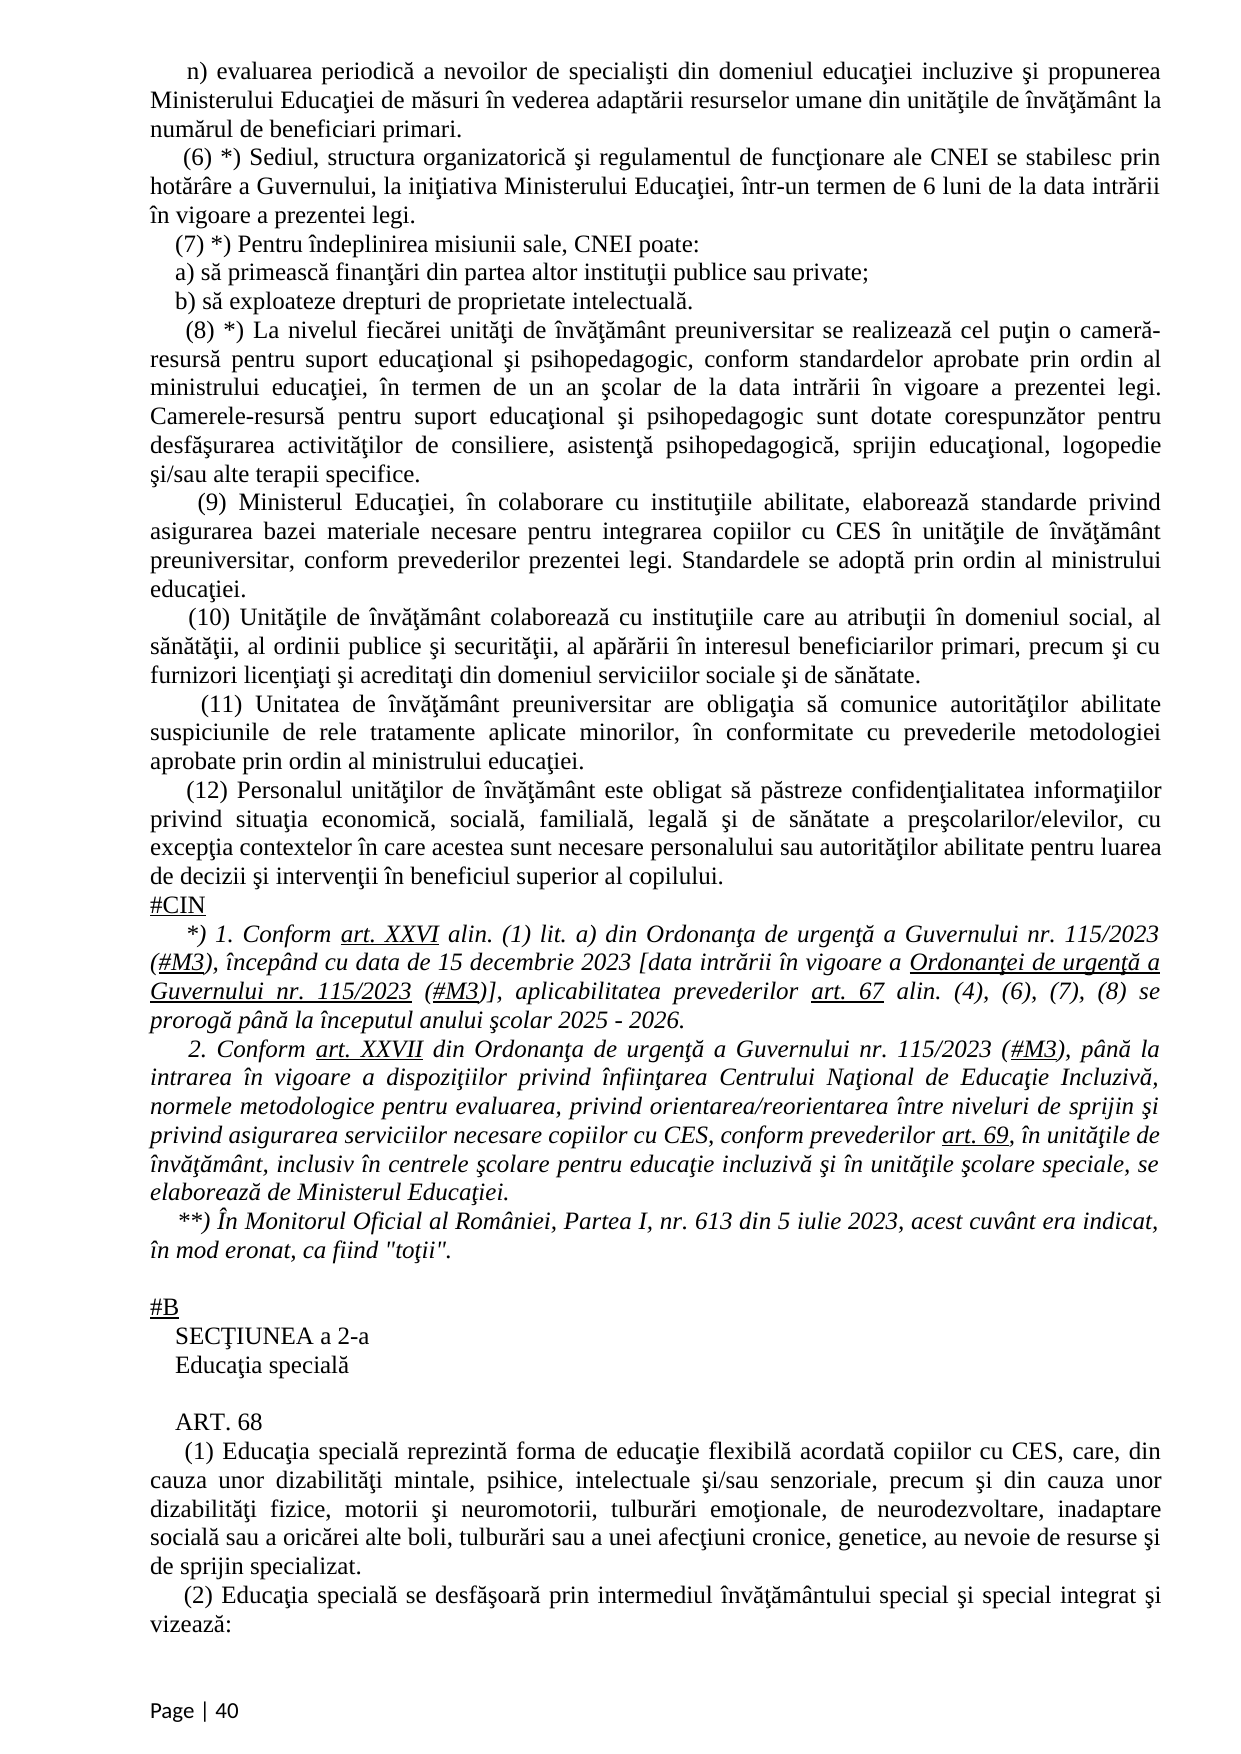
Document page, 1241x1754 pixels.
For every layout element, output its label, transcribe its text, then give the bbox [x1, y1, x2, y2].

text (12) Personalul unităţilor de învăţământ este obligat să păstreze confidenţialitatea informaţiilor privind situaţia economică, socială, familială, legală şi de sănătate a preşcolarilor/elevilor, cu excepţia contextelor în care acestea sunt necesare personalului sau autorităţilor abilitate pentru luarea de decizii şi intervenţii în beneficiul superior al copilului. [150, 775, 1162, 890]
text b) să exploateze drepturi de proprietate intelectuală. [150, 286, 1162, 315]
text (6) *) Sediul, structura organizatorică şi regulamentul de funcţionare ale CNEI se stabilesc prin hotărâre a Guvernului, la iniţiativa Ministerului Educaţiei, într-un termen de 6 luni de la data intrării în vigoare a prezentei legi. [150, 142, 1162, 229]
text ART. 68 [150, 1407, 1162, 1436]
text (9) Ministerul Educaţiei, în colaborare cu instituţiile abilitate, elaborează standarde privind asigurarea bazei materiale necesare pentru integrarea copiilor cu CES în unităţile de învăţământ preuniversitar, conform prevederilor prezentei legi. Standardele se adoptă prin ordin al ministrului educaţiei. [150, 487, 1162, 602]
text n) evaluarea periodică a nevoilor de specialişti din domeniul educaţiei incluzive şi propunerea Ministerului Educaţiei de măsuri în vederea adaptării resurselor umane din unităţile de învăţământ la numărul de beneficiari primari. [150, 56, 1162, 142]
text (2) Educaţia specială se desfăşoară prin intermediul învăţământului special şi special integrat şi vizează: [150, 1580, 1162, 1637]
text #CIN [150, 890, 1162, 919]
text (7) *) Pentru îndeplinirea misiunii sale, CNEI poate: [150, 229, 1162, 257]
text (10) Unităţile de învăţământ colaborează cu instituţiile care au atribuţii în domeniul social, al sănătăţii, al ordinii publice şi securităţii, al apărării în interesul beneficiarilor primari, precum şi cu furnizori licenţiaţi şi acreditaţi din domeniul serviciilor sociale şi de sănătate. [150, 602, 1162, 689]
text (11) Unitatea de învăţământ preuniversitar are obligaţia să comunice autorităţilor abilitate suspiciunile de rele tratamente aplicate minorilor, în conformitate cu prevederile metodologiei aprobate prin ordin al ministrului educaţiei. [150, 689, 1162, 775]
text (1) Educaţia specială reprezintă forma de educaţie flexibilă acordată copiilor cu CES, care, din cauza unor dizabilităţi mintale, psihice, intelectuale şi/sau senzoriale, precum şi din cauza unor dizabilităţi fizice, motorii şi neuromotorii, tulburări emoţionale, de neurodezvoltare, inadaptare socială sau a oricărei alte boli, tulburări sau a unei afecţiuni cronice, genetice, au nevoie de resurse şi de sprijin specializat. [150, 1436, 1162, 1580]
text *) 1. Conform art. XXVI alin. (1) lit. a) din Ordonanţa de urgenţă a Guvernului nr. 115/2023 (#M3), începând cu data de 15 decembrie 2023 [data intrării în vigoare a Ordonanţei de urgenţă a Guvernului nr. 115/2023 (#M3)], aplicabilitatea prevederilor art. 67 alin. (4), (6), (7), (8) se prorogă până la începutul anului şcolar 2025 - 2026. [150, 919, 1162, 1034]
text a) să primească finanţări din partea altor instituţii publice sau private; [150, 257, 1162, 286]
text 2. Conform art. XXVII din Ordonanţa de urgenţă a Guvernului nr. 115/2023 (#M3), până la intrarea în vigoare a dispoziţiilor privind înfiinţarea Centrului Naţional de Educaţie Incluzivă, normele metodologice pentru evaluarea, privind orientarea/reorientarea între niveluri de sprijin şi privind asigurarea serviciilor necesare copiilor cu CES, conform prevederilor art. 69, în unităţile de învăţământ, inclusiv în centrele şcolare pentru educaţie incluzivă şi în unităţile şcolare speciale, se elaborează de Ministerul Educaţiei. [150, 1034, 1162, 1206]
text #B [150, 1292, 1162, 1321]
text (8) *) La nivelul fiecărei unităţi de învăţământ preuniversitar se realizează cel puţin o cameră-resursă pentru suport educaţional şi psihopedagogic, conform standardelor aprobate prin ordin al ministrului educaţiei, în termen de un an şcolar de la data intrării în vigoare a prezentei legi. Camerele-resursă pentru suport educaţional şi psihopedagogic sunt dotate corespunzător pentru desfăşurarea activităţilor de consiliere, asistenţă psihopedagogică, sprijin educaţional, logopedie şi/sau alte terapii specifice. [150, 315, 1162, 487]
text Educaţia specială [150, 1350, 1162, 1379]
text SECŢIUNEA a 2-a [150, 1321, 1162, 1350]
text **) În Monitorul Oficial al României, Partea I, nr. 613 din 5 iulie 2023, acest cuvânt era indicat, în mod eronat, ca fiind "toţii". [150, 1206, 1162, 1264]
